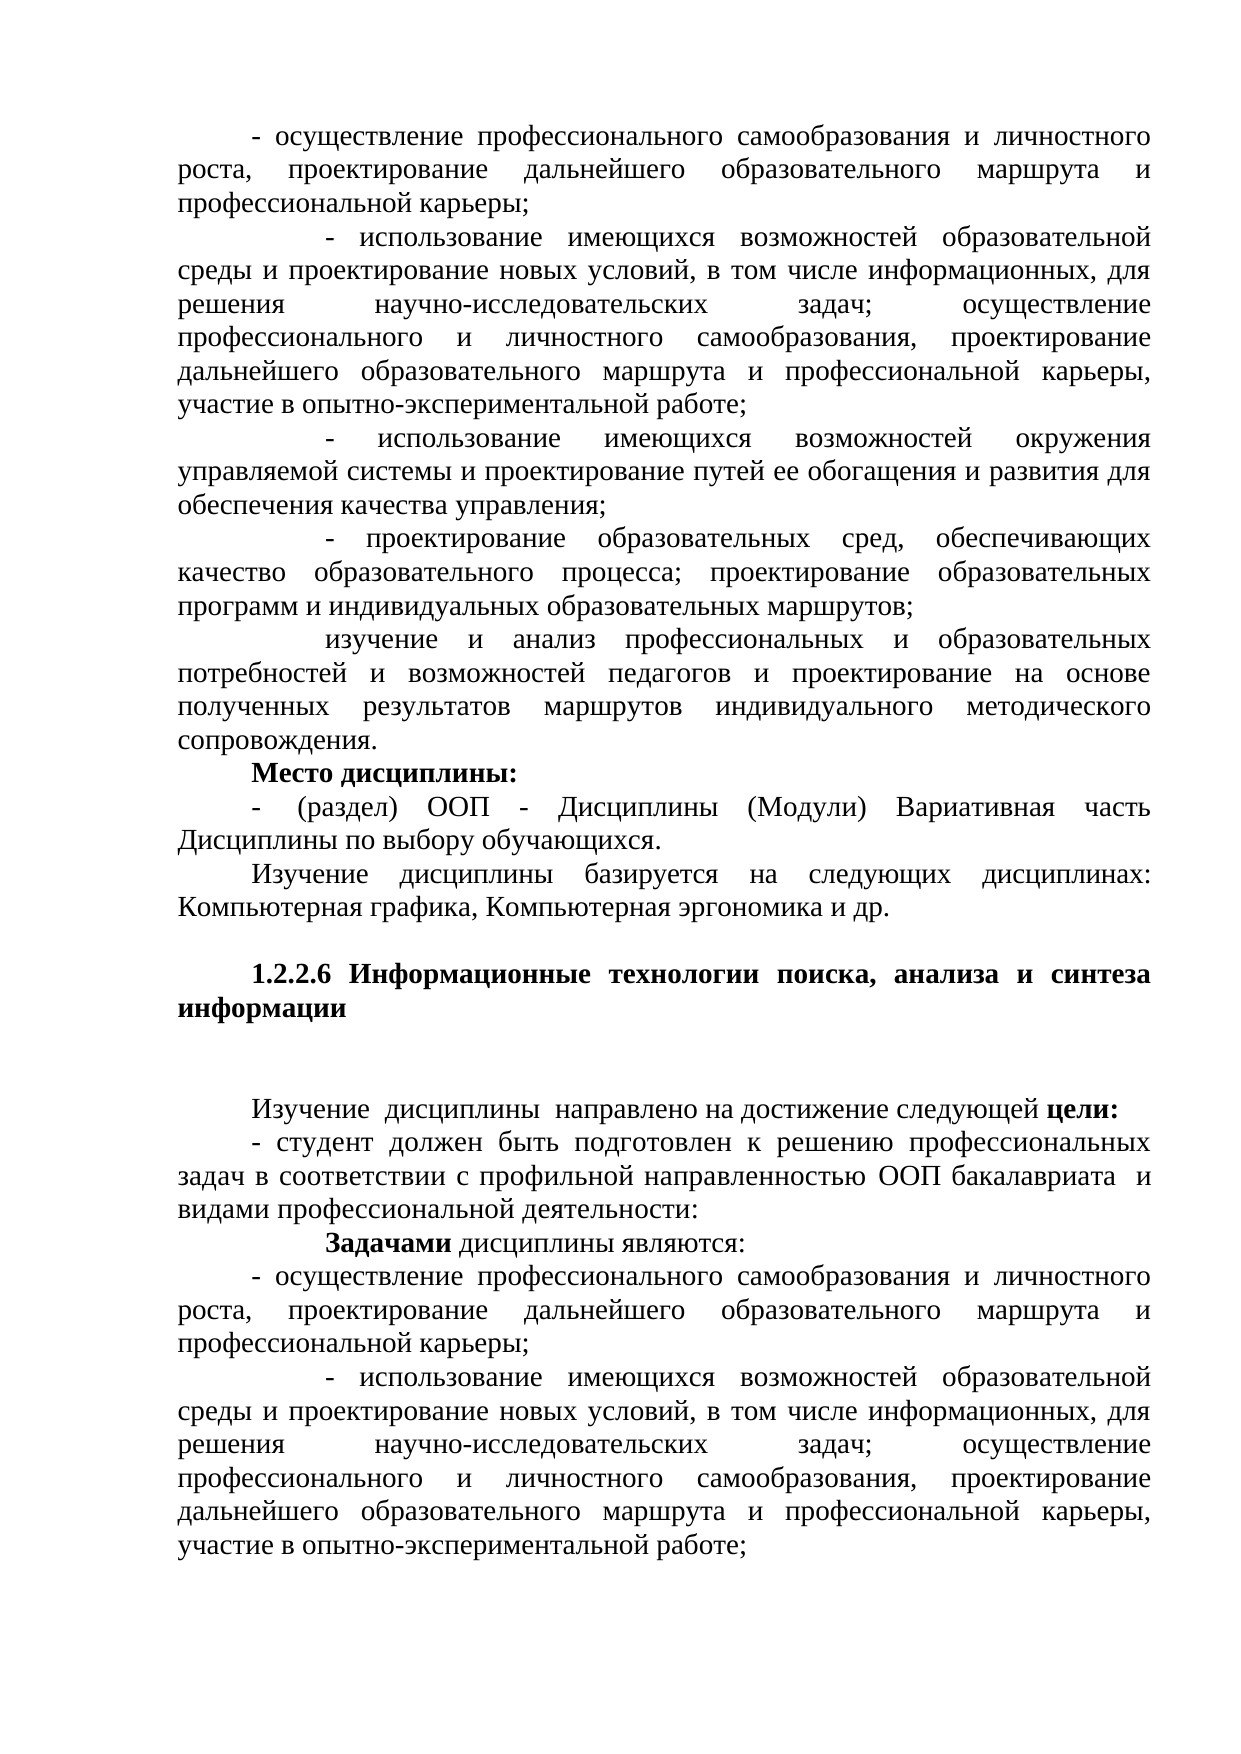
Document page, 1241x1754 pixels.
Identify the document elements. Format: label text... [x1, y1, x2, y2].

text Место дисциплины: [177, 755, 1152, 789]
text Задачами дисциплины являются: [177, 1225, 1152, 1258]
text - студент должен быть подготовлен к решению профессиональных задач в соответствии с профильной направленностью ООП бакалавриата и видами профессиональной деятельности: [177, 1124, 1152, 1225]
text - (раздел) ООП - Дисциплины (Модули) Вариативная часть Дисциплины по выбору обучающихся. [177, 789, 1152, 856]
text - осуществление профессионального самообразования и личностного роста, проектирование дальнейшего образовательного маршрута и профессиональной карьеры; [177, 118, 1152, 219]
text Изучение дисциплины направлено на достижение следующей цели: [177, 1091, 1152, 1124]
text - использование имеющихся возможностей образовательной среды и проектирование новых условий, в том числе информационных, для решения научно-исследовательских задач; осуществление профессионального и личностного самообразования, проектирование дальнейшего образовательного маршрута и профессиональной карьеры, участие в опытно-экспериментальной работе; [177, 219, 1152, 420]
text - использование имеющихся возможностей окружения управляемой системы и проектирование путей ее обогащения и развития для обеспечения качества управления; [177, 420, 1152, 521]
text изучение и анализ профессиональных и образовательных потребностей и возможностей педагогов и проектирование на основе полученных результатов маршрутов индивидуального методического сопровождения. [177, 621, 1152, 755]
text Изучение дисциплины базируется на следующих дисциплинах: Компьютерная графика, Компьютерная эргономика и др. [177, 856, 1152, 923]
text - использование имеющихся возможностей образовательной среды и проектирование новых условий, в том числе информационных, для решения научно-исследовательских задач; осуществление профессионального и личностного самообразования, проектирование дальнейшего образовательного маршрута и профессиональной карьеры, участие в опытно-экспериментальной работе; [177, 1359, 1152, 1560]
text 1.2.2.6 Информационные технологии поиска, анализа и синтеза информации [177, 957, 1152, 1024]
text - осуществление профессионального самообразования и личностного роста, проектирование дальнейшего образовательного маршрута и профессиональной карьеры; [177, 1258, 1152, 1359]
text - проектирование образовательных сред, обеспечивающих качество образовательного процесса; проектирование образовательных программ и индивидуальных образовательных маршрутов; [177, 521, 1152, 621]
